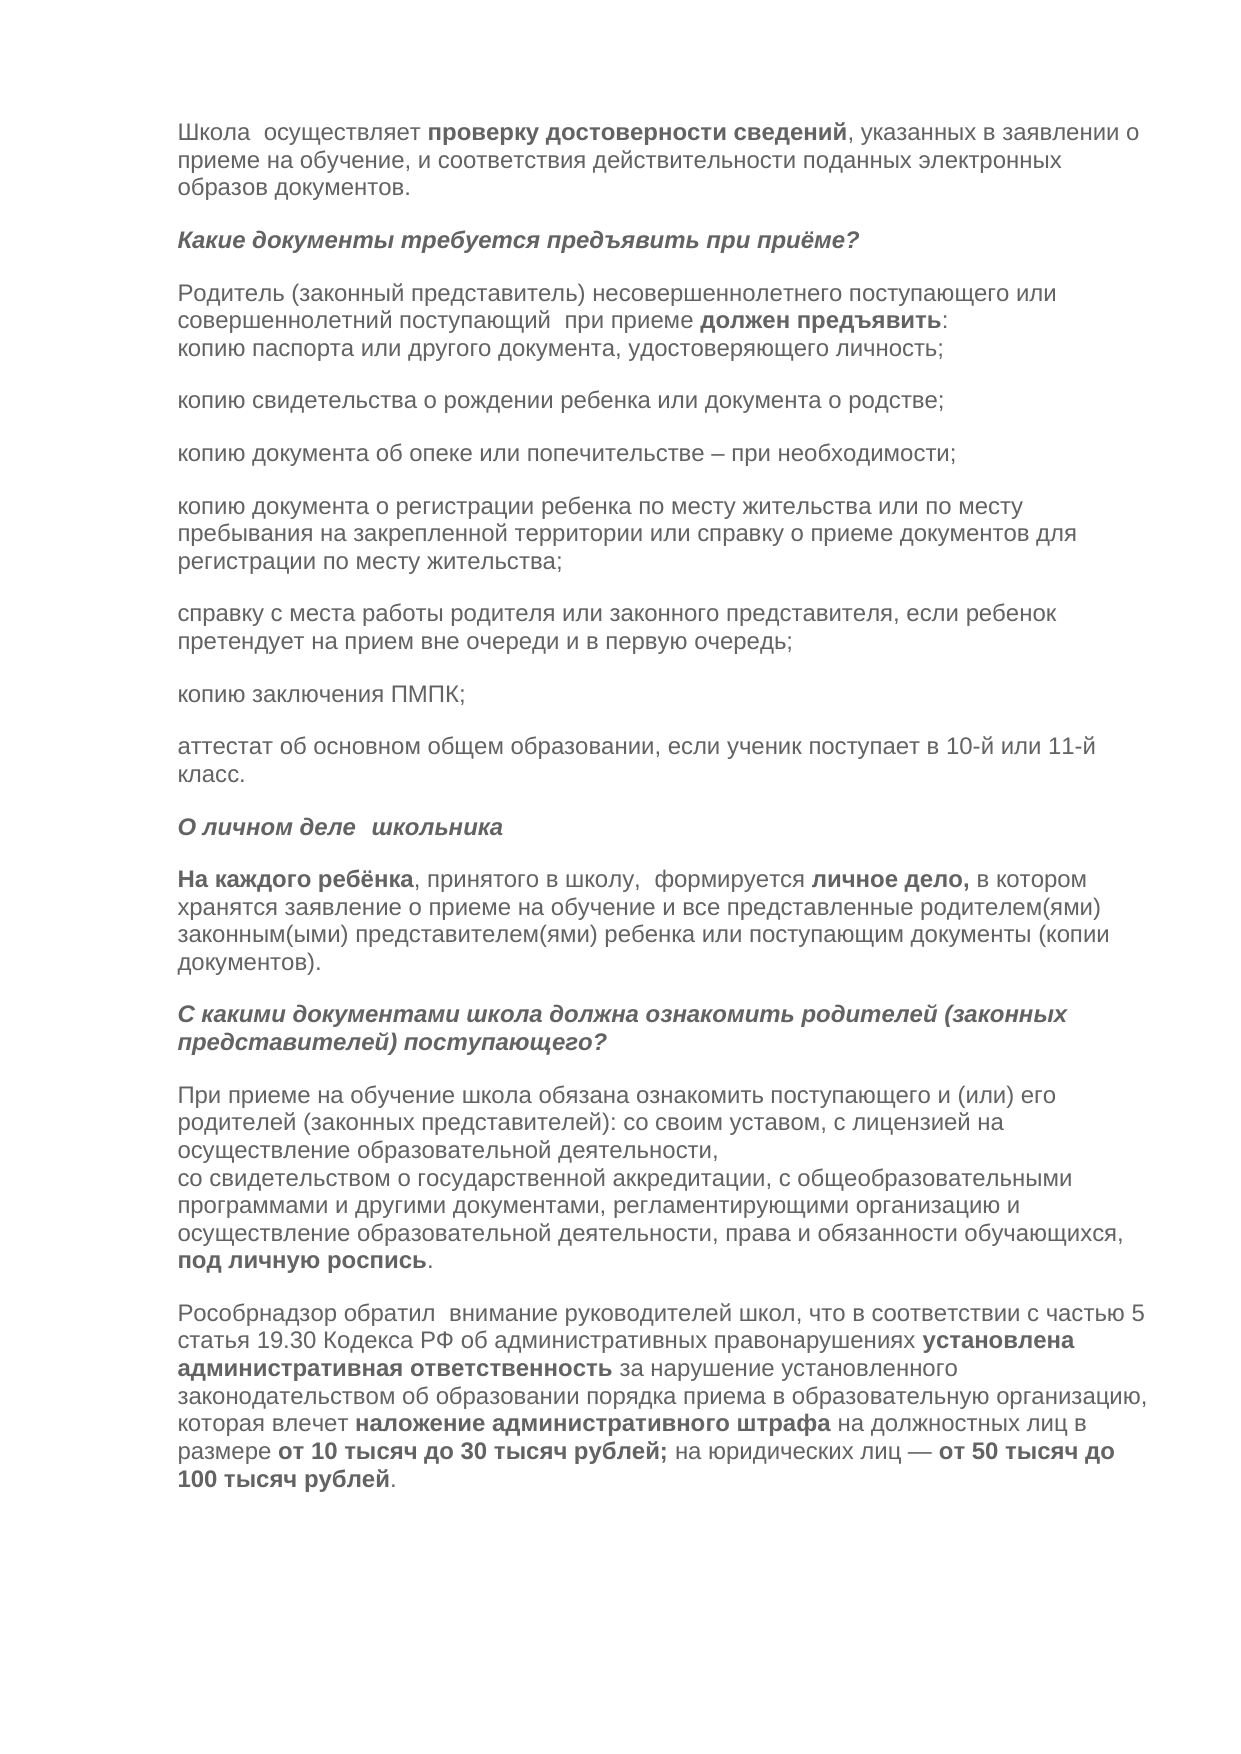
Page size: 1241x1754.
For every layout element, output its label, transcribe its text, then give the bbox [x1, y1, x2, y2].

text копию документа об опеке или попечительстве – при необходимости; [177, 439, 1152, 467]
text Рособрнадзор обратил внимание руководителей школ, что в соответствии с частью 5 статья 19.30 Кодекса РФ об административных правонарушениях установлена административная ответственность за нарушение установленного законодательством об образовании порядка приема в образовательную организацию, которая влечет наложение административного штрафа на должностных лиц в размере от 10 тысяч до 30 тысяч рублей; на юридических лиц — от 50 тысяч до 100 тысяч рублей. [177, 1299, 1152, 1492]
text При приеме на обучение школа обязана ознакомить поступающего и (или) его родителей (законных представителей): со своим уставом, с лицензией на осуществление образовательной деятельности, со свидетельством о государственной аккредитации, с общеобразовательными программами и другими документами, регламентирующими организацию и осуществление образовательной деятельности, права и обязанности обучающихся, под личную роспись. [177, 1081, 1152, 1274]
text копию документа о регистрации ребенка по месту жительства или по месту пребывания на закрепленной территории или справку о приеме документов для регистрации по месту жительства; [177, 492, 1152, 574]
text Школа осуществляет проверку достоверности сведений, указанных в заявлении о приеме на обучение, и соответствия действительности поданных электронных образов документов. [177, 118, 1152, 201]
text справку с места работы родителя или законного представителя, если ребенок претендует на прием вне очереди и в первую очередь; [177, 599, 1152, 654]
text На каждого ребёнка, принятого в школу, формируется личное дело, в котором хранятся заявление о приеме на обучение и все представленные родителем(ями) законным(ыми) представителем(ями) ребенка или поступающим документы (копии документов). [177, 865, 1152, 975]
text С какими документами школа должна ознакомить родителей (законных представителей) поступающего? [177, 1000, 1152, 1056]
text Родитель (законный представитель) несовершеннолетнего поступающего или совершеннолетний поступающий при приеме должен предъявить: копию паспорта или другого документа, удостоверяющего личность; [177, 278, 1152, 361]
text копию свидетельства о рождении ребенка или документа о родстве; [177, 386, 1152, 414]
text копию заключения ПМПК; [177, 679, 1152, 707]
text аттестат об основном общем образовании, если ученик поступает в 10-й или 11-й класс. [177, 732, 1152, 787]
text Какие документы требуется предъявить при приёме? [177, 226, 1152, 253]
text О личном деле школьника [177, 812, 1152, 840]
